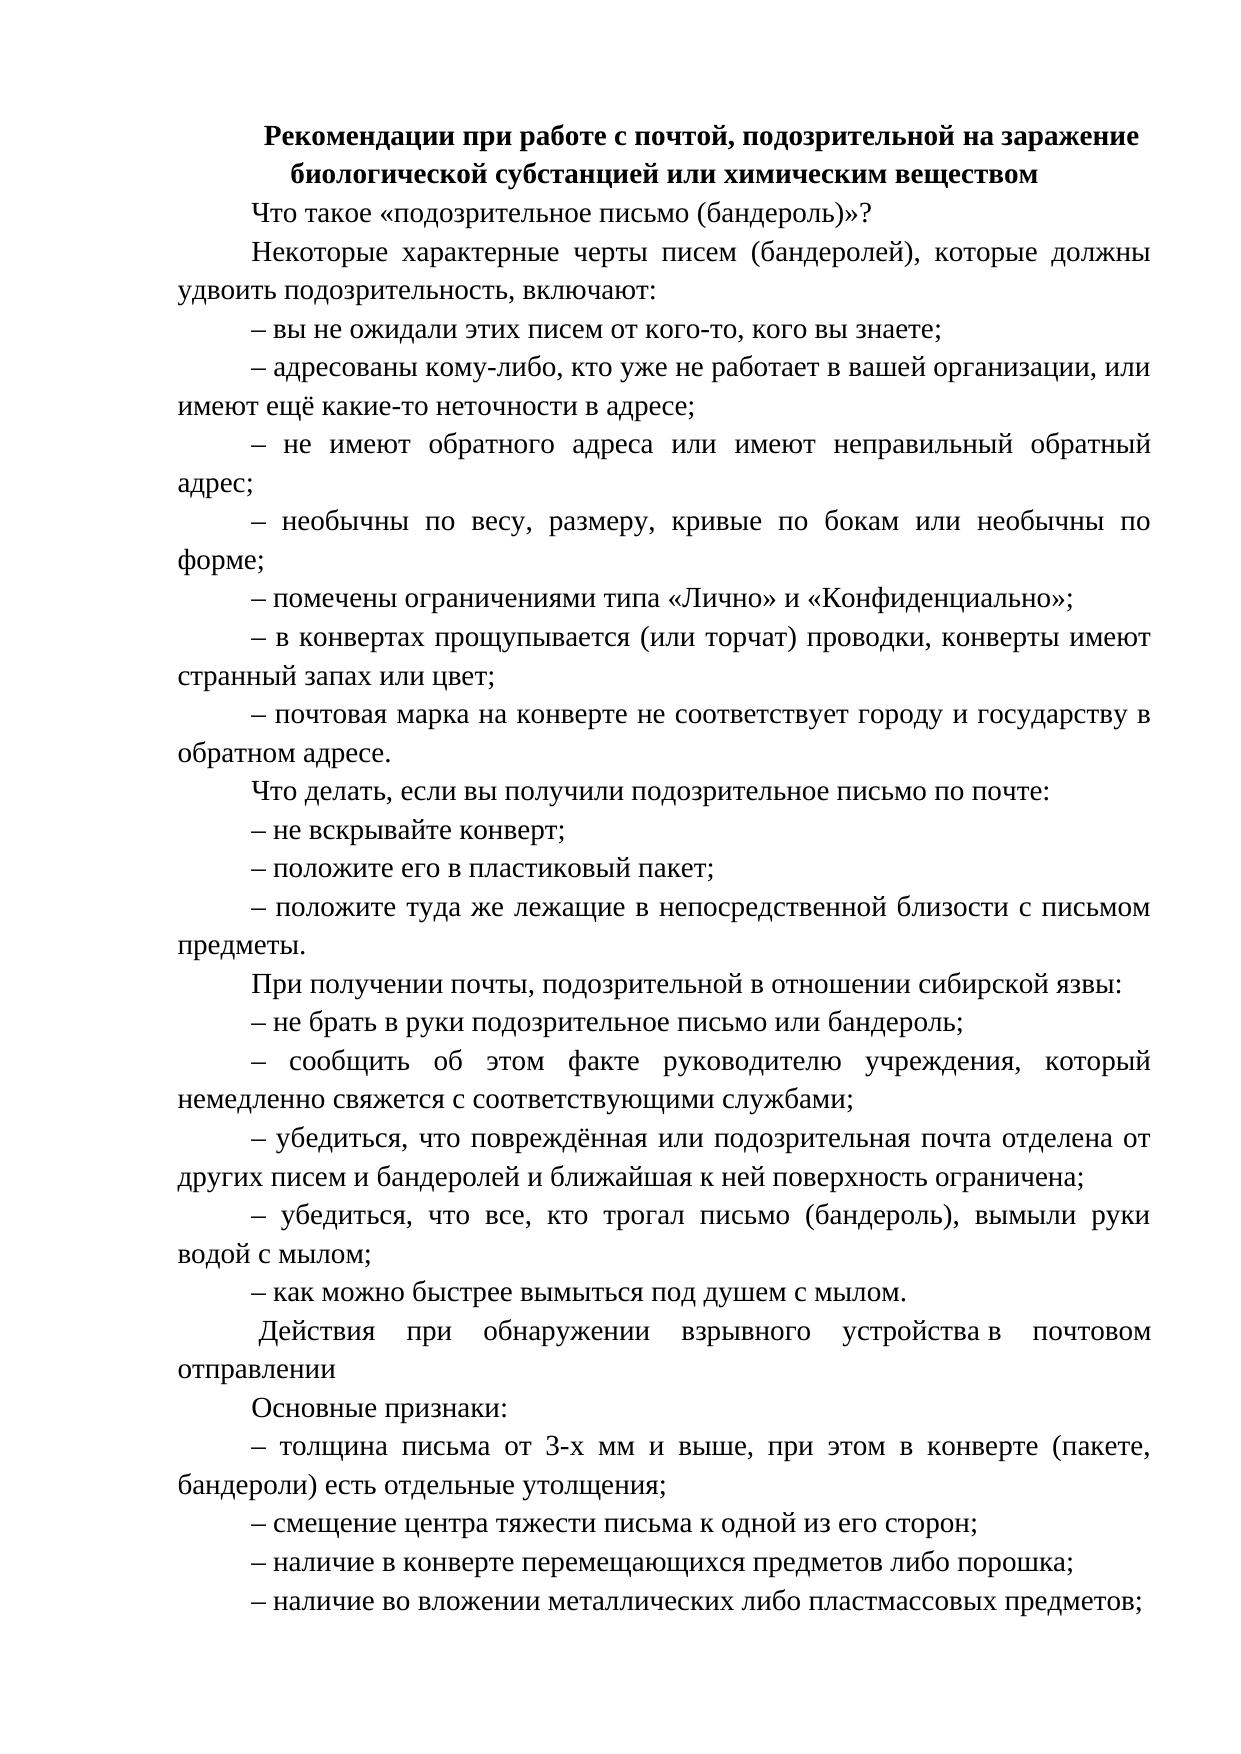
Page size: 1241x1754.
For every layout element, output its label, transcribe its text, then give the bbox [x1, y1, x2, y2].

text – адресованы кому-либо, кто уже не работает в вашей организации, или имеют ещё какие-то неточности в адресе; [177, 349, 1152, 421]
text – не брать в руки подозрительное письмо или бандероль; [177, 1004, 1152, 1038]
text – наличие во вложении металлических либо пластмассовых предметов; [177, 1583, 1152, 1616]
text – вы не ожидали этих писем от кого-то, кого вы знаете; [177, 311, 1152, 344]
text – положите туда же лежащие в непосредственной близости с письмом предметы. [177, 889, 1152, 961]
text – как можно быстрее вымыться под душем с мылом. [177, 1274, 1152, 1308]
text – наличие в конверте перемещающихся предметов либо порошка; [177, 1544, 1152, 1578]
text Рекомендации при работе с почтой, подозрительной на заражение биологической субстанцией или химическим веществом [177, 118, 1152, 190]
text – почтовая марка на конверте не соответствует городу и государству в обратном адресе. [177, 696, 1152, 768]
text – в конвертах прощупывается (или торчат) проводки, конверты имеют странный запах или цвет; [177, 619, 1152, 691]
text – смещение центра тяжести письма к одной из его сторон; [177, 1506, 1152, 1539]
text – положите его в пластиковый пакет; [177, 850, 1152, 884]
text – помечены ограничениями типа «Лично» и «Конфиденциально»; [177, 581, 1152, 614]
text – не вскрывайте конверт; [177, 812, 1152, 845]
text – толщина письма от 3-х мм и выше, при этом в конверте (пакете, бандероли) есть отдельные утолщения; [177, 1428, 1152, 1501]
text Что делать, если вы получили подозрительное письмо по почте: [177, 773, 1152, 807]
text – сообщить об этом факте руководителю учреждения, который немедленно свяжется с соответствующими службами; [177, 1043, 1152, 1115]
text – не имеют обратного адреса или имеют неправильный обратный адрес; [177, 426, 1152, 498]
text При получении почты, подозрительной в отношении сибирской язвы: [177, 966, 1152, 999]
text – необычны по весу, размеру, кривые по бокам или необычны по форме; [177, 503, 1152, 576]
text Основные признаки: [177, 1390, 1152, 1423]
text Некоторые характерные черты писем (бандеролей), которые должны удвоить подозрительность, включают: [177, 234, 1152, 306]
text – убедиться, что все, кто трогал письмо (бандероль), вымыли руки водой с мылом; [177, 1197, 1152, 1269]
text – убедиться, что повреждённая или подозрительная почта отделена от других писем и бандеролей и ближайшая к ней поверхность ограничена; [177, 1120, 1152, 1192]
text Что такое «подозрительное письмо (бандероль)»? [177, 195, 1152, 229]
text Действия при обнаружении взрывного устройства в почтовом отправлении [177, 1313, 1152, 1385]
